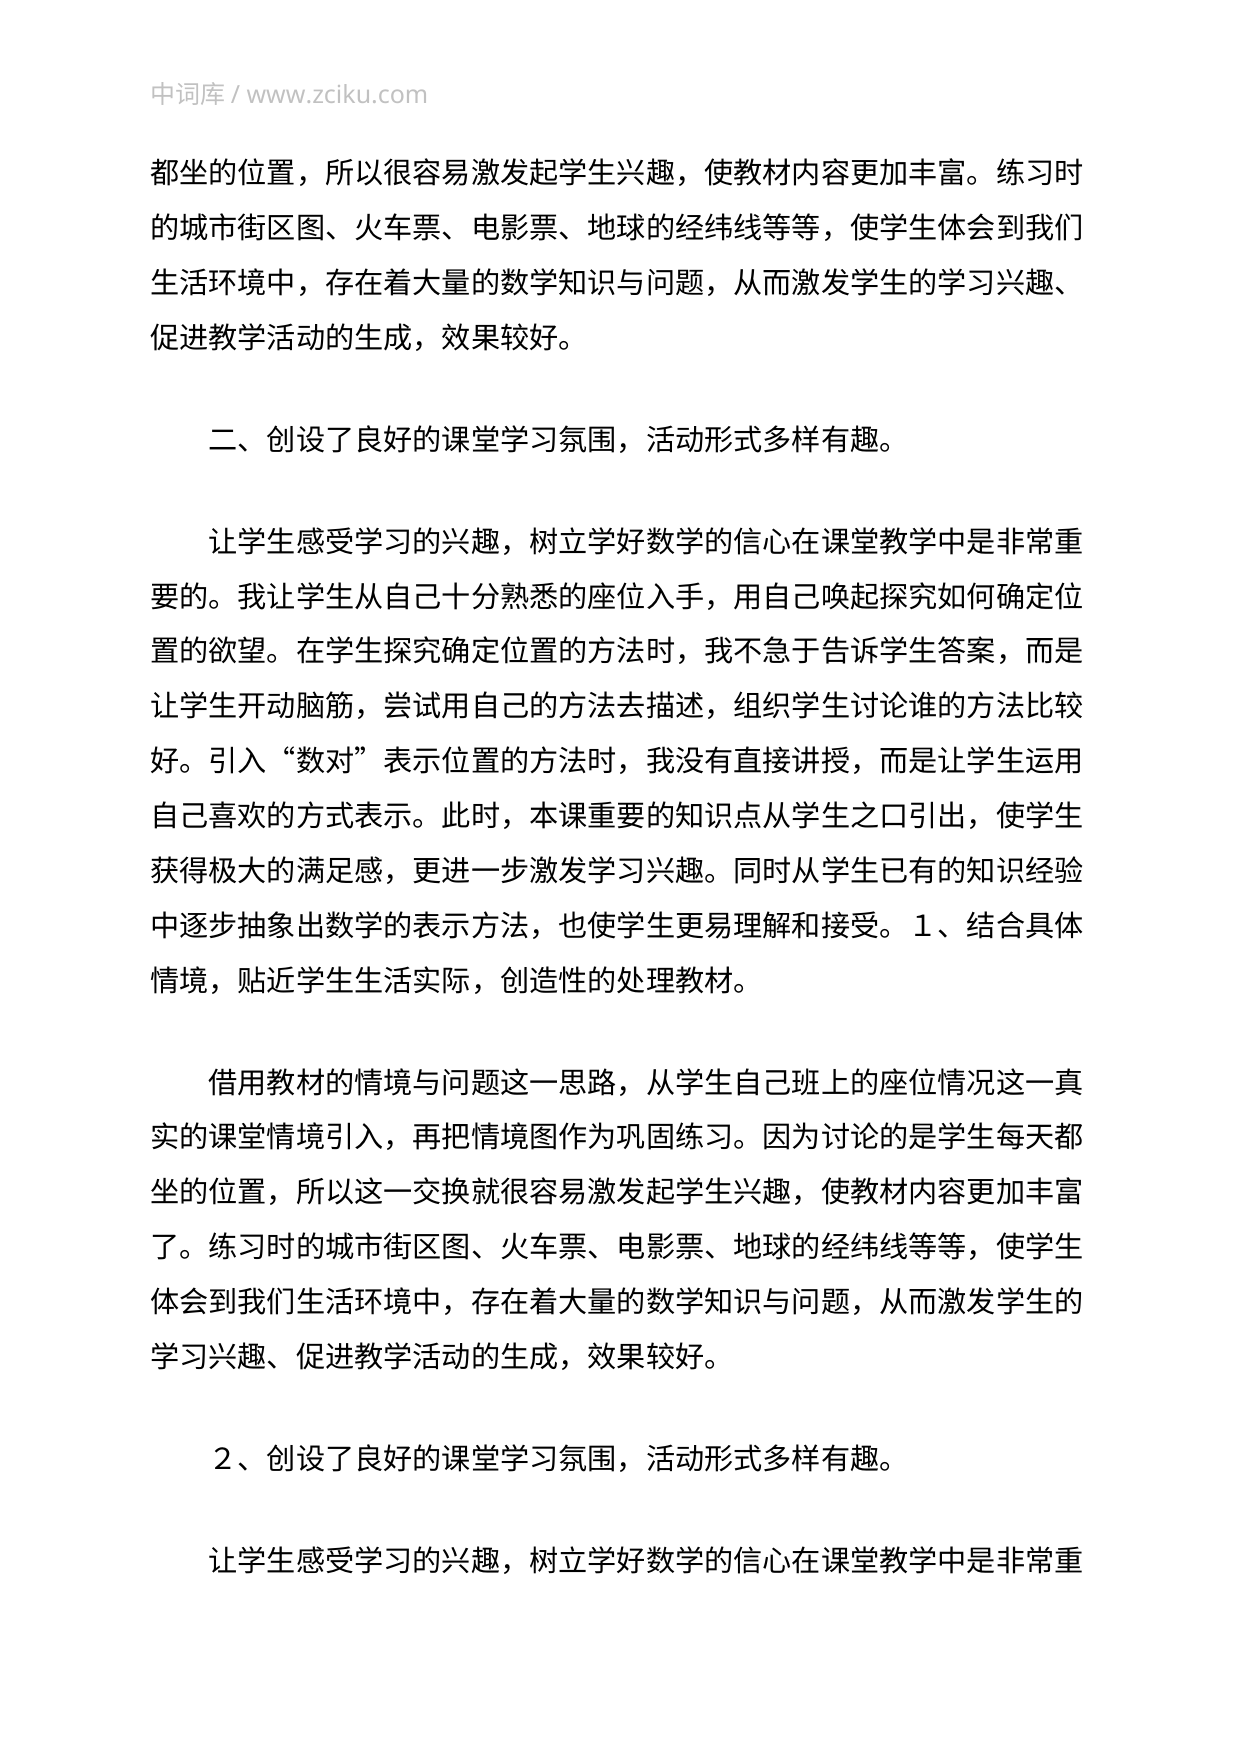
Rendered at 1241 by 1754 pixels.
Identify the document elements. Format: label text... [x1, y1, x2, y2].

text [150, 1537, 1090, 1579]
text 二、创设了良好的课堂学习氛围，活动形式多样有趣。 [150, 416, 1090, 459]
text ２、创设了良好的课堂学习氛围，活动形式多样有趣。 [150, 1435, 1090, 1478]
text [150, 150, 1090, 357]
text 借用教材的情境与问题这一思路，从学生自己班上的座位情况这一真实的课堂情境引入，再把情境图作为巩固练习。因为讨论的是学生每天都坐的位置，所以这一交换就很容易激发起学生兴趣，使教材内容更加丰富了。练习时的城市街区图、火车票、电影票、地球的经纬线等等，使学生体会到我们生活环境中，存在着大量的数学知识与问题，从而激发学生的学习兴趣、促进教学活动的生成，效果较好。 [150, 1059, 1090, 1376]
text 让学生感受学习的兴趣，树立学好数学的信心在课堂教学中是非常重要的。我让学生从自己十分熟悉的座位入手，用自己唤起探究如何确定位置的欲望。在学生探究确定位置的方法时，我不急于告诉学生答案，而是让学生开动脑筋，尝试用自己的方法去描述，组织学生讨论谁的方法比较好。引入“数对”表示位置的方法时，我没有直接讲授，而是让学生运用自己喜欢的方式表示。此时，本课重要的知识点从学生之口引出，使学生获得极大的满足感，更进一步激发学习兴趣。同时从学生已有的知识经验中逐步抽象出数学的表示方法，也使学生更易理解和接受。１、结合具体情境，贴近学生生活实际，创造性的处理教材。 [150, 518, 1090, 1000]
